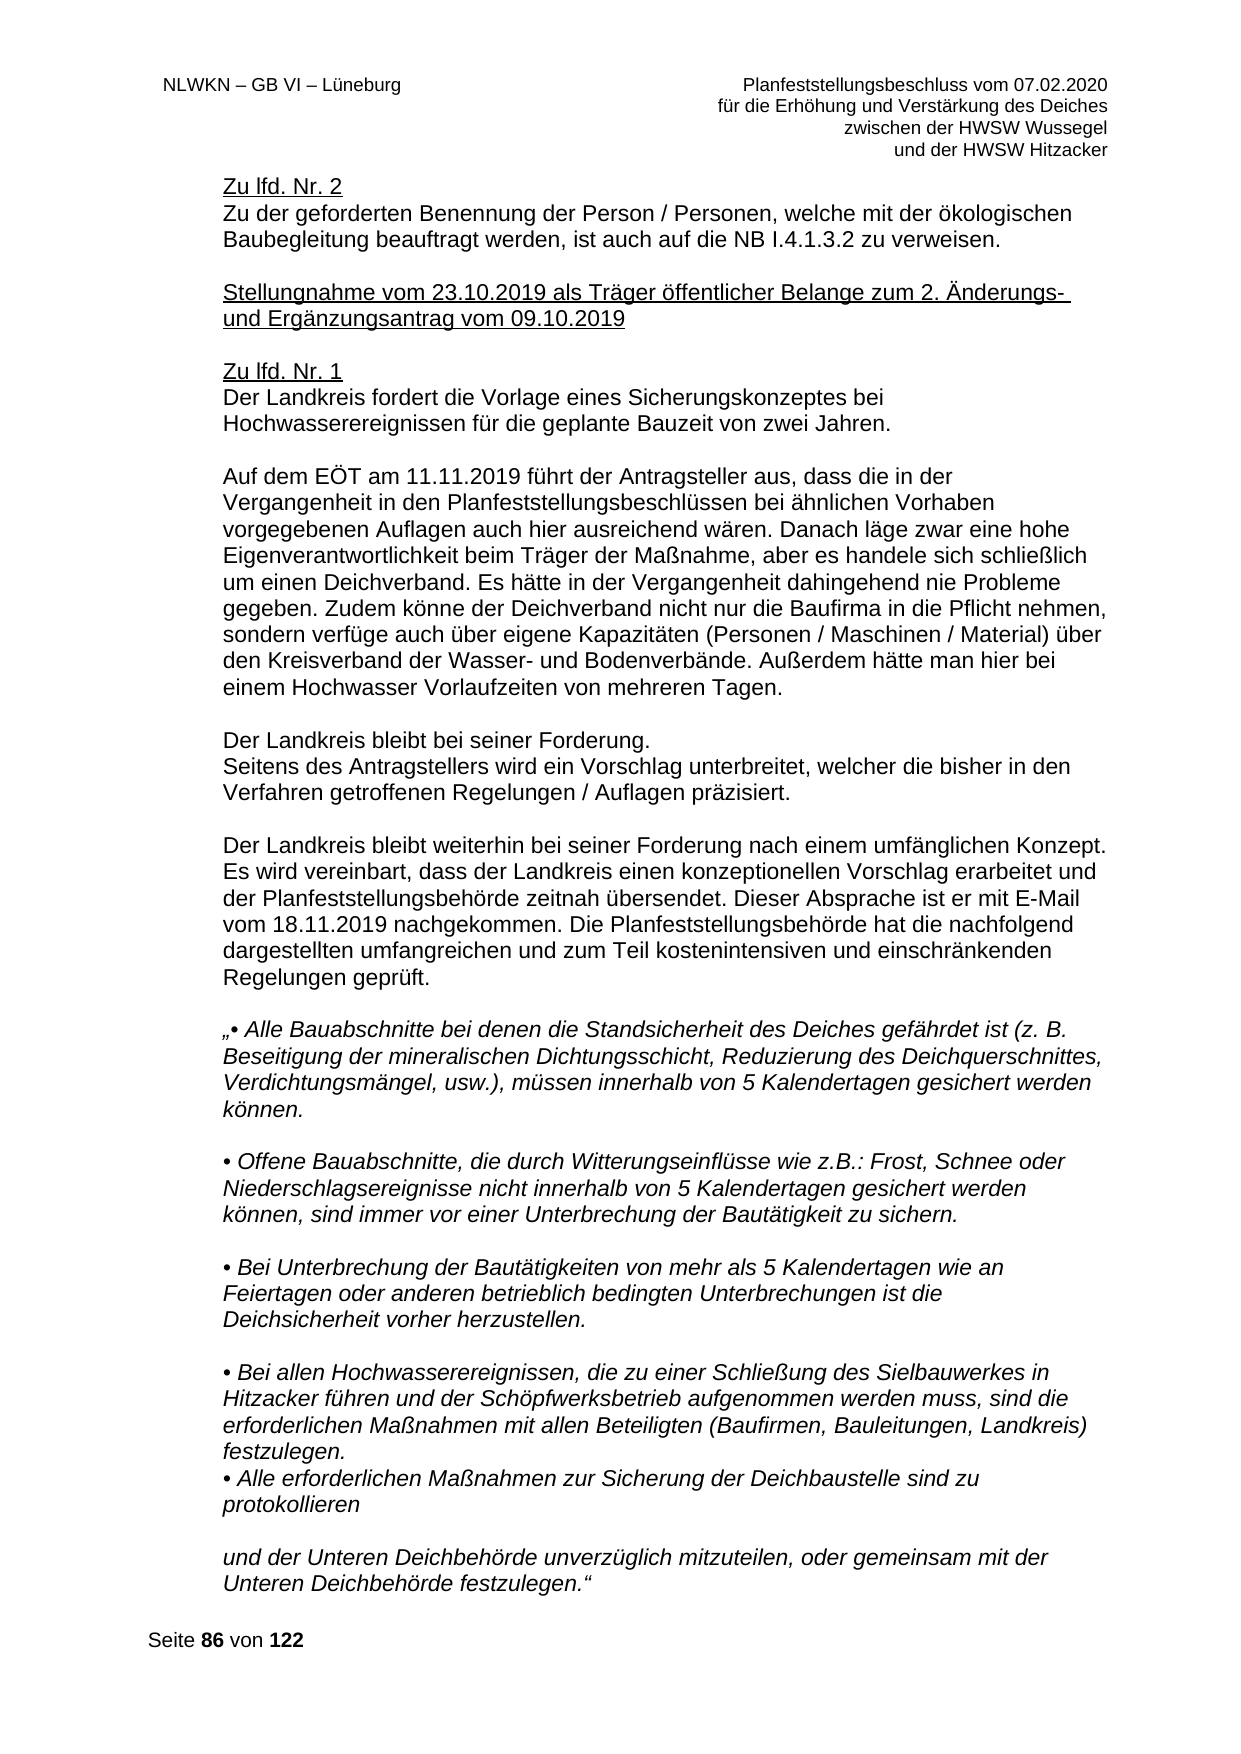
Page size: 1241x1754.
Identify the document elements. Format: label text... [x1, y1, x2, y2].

text Der Landkreis bleibt bei seiner Forderung. [223, 727, 1107, 753]
text Auf dem EÖT am 11.11.2019 führt der Antragsteller aus, dass die in der Vergangenheit in den Planfeststellungsbeschlüssen bei ähnlichen Vorhaben vorgegebenen Auflagen auch hier ausreichend wären. Danach läge zwar eine hohe Eigenverantwortlichkeit beim Träger der Maßnahme, aber es handele sich schließlich um einen Deichverband. Es hätte in der Vergangenheit dahingehend nie Probleme gegeben. Zudem könne der Deichverband nicht nur die Baufirma in die Pflicht nehmen, sondern verfüge auch über eigene Kapazitäten (Personen / Maschinen / Material) über den Kreisverband der Wasser- und Bodenverbände. Außerdem hätte man hier bei einem Hochwasser Vorlaufzeiten von mehreren Tagen. [223, 463, 1107, 700]
text Verdichtungsmängel, usw.), müssen innerhalb von 5 Kalendertagen gesichert werden [223, 1069, 1107, 1096]
text Der Landkreis fordert die Vorlage eines Sicherungskonzeptes bei Hochwasserereignissen für die geplante Bauzeit von zwei Jahren. [223, 384, 1107, 437]
text • Offene Bauabschnitte, die durch Witterungseinflüsse wie z.B.: Frost, Schnee oder [223, 1148, 1107, 1174]
text Zu der geforderten Benennung der Person / Personen, welche mit der ökologischen Baubegleitung beauftragt werden, ist auch auf die NB I.4.1.3.2 zu verweisen. [223, 199, 1107, 252]
text Zu lfd. Nr. 1 [223, 358, 1107, 384]
text • Alle erforderlichen Maßnahmen zur Sicherung der Deichbaustelle sind zu protokollieren [223, 1464, 1107, 1517]
text • Bei Unterbrechung der Bautätigkeiten von mehr als 5 Kalendertagen wie an Feiertagen oder anderen betrieblich bedingten Unterbrechungen ist die Deichsicherheit vorher herzustellen. [223, 1254, 1107, 1333]
text Beseitigung der mineralischen Dichtungsschicht, Reduzierung des Deichquerschnittes, [223, 1043, 1107, 1069]
text Niederschlagsereignisse nicht innerhalb von 5 Kalendertagen gesichert werden können, sind immer vor einer Unterbrechung der Bautätigkeit zu sichern. [223, 1174, 1107, 1227]
text Zu lfd. Nr. 2 [223, 173, 1107, 199]
text Der Landkreis bleibt weiterhin bei seiner Forderung nach einem umfänglichen Konzept. Es wird vereinbart, dass der Landkreis einen konzeptionellen Vorschlag erarbeitet und der Planfeststellungsbehörde zeitnah übersendet. Dieser Absprache ist er mit E-Mail vom 18.11.2019 nachgekommen. Die Planfeststellungsbehörde hat die nachfolgend dargestellten umfangreichen und zum Teil kostenintensiven und einschränkenden Regelungen geprüft. [223, 832, 1107, 990]
text können. [223, 1096, 1107, 1122]
text „• Alle Bauabschnitte bei denen die Standsicherheit des Deiches gefährdet ist (z. B. [223, 1016, 1107, 1043]
text • Bei allen Hochwasserereignissen, die zu einer Schließung des Sielbauwerkes in Hitzacker führen und der Schöpfwerksbetrieb aufgenommen werden muss, sind die erforderlichen Maßnahmen mit allen Beteiligten (Baufirmen, Bauleitungen, Landkreis) festzulegen. [223, 1359, 1107, 1464]
text Stellungnahme vom 23.10.2019 als Träger öffentlicher Belange zum 2. Änderungs- und Ergänzungsantrag vom 09.10.2019 [223, 278, 1107, 331]
text Seitens des Antragstellers wird ein Vorschlag unterbreitet, welcher die bisher in den Verfahren getroffenen Regelungen / Auflagen präzisiert. [223, 753, 1107, 806]
text und der Unteren Deichbehörde unverzüglich mitzuteilen, oder gemeinsam mit der Unteren Deichbehörde festzulegen.“ [223, 1543, 1107, 1596]
